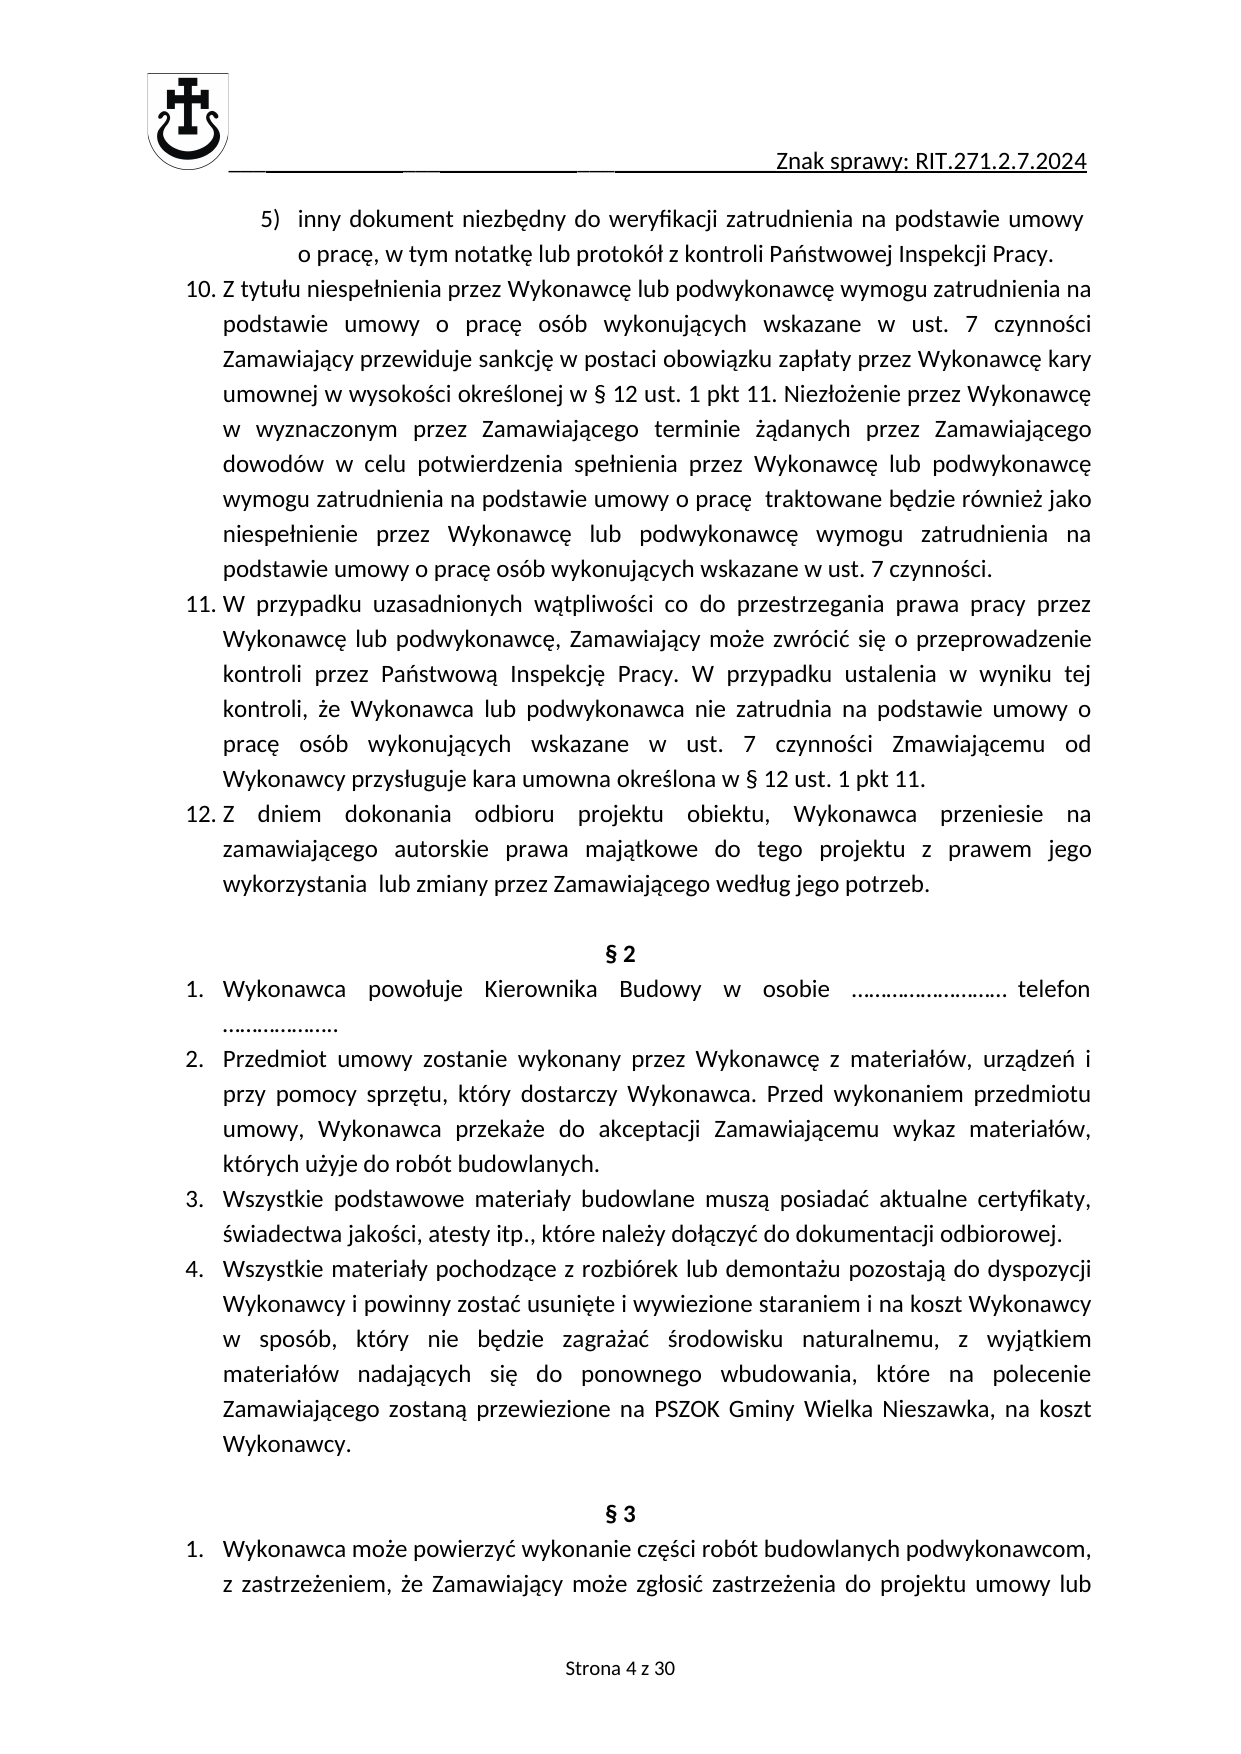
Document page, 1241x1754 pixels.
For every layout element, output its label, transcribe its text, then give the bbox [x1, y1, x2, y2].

list Wszystkie materiały pochodzące z rozbiórek lub demontażu pozostają do dyspozycji Wykonawcy i powinny zostać usunięte i wywiezione staraniem i na koszt Wykonawcy w sposób, który nie będzie zagrażać środowisku naturalnemu, z wyjątkiem materiałów nadających się do ponownego wbudowania, które na polecenie Zamawiającego zostaną przewiezione na PSZOK Gminy Wielka Nieszawka, na koszt Wykonawcy. [185, 1253, 1093, 1459]
list W przypadku uzasadnionych wątpliwości co do przestrzegania prawa pracy przez Wykonawcę lub podwykonawcę, Zamawiający może zwrócić się o przeprowadzenie kontroli przez Państwową Inspekcję Pracy. W przypadku ustalenia w wyniku tej kontroli, że Wykonawca lub podwykonawca nie zatrudnia na podstawie umowy o pracę osób wykonujących wskazane w ust. 7 czynności Zmawiającemu od Wykonawcy przysługuje kara umowna określona w § 12 ust. 1 pkt 11. [185, 588, 1093, 794]
list Z tytułu niespełnienia przez Wykonawcę lub podwykonawcę wymogu zatrudnienia na podstawie umowy o pracę osób wykonujących wskazane w ust. 7 czynności Zamawiający przewiduje sankcję w postaci obowiązku zapłaty przez Wykonawcę kary umownej w wysokości określonej w § 12 ust. 1 pkt 11. Niezłożenie przez Wykonawcę w wyznaczonym przez Zamawiającego terminie żądanych przez Zamawiającego dowodów w celu potwierdzenia spełnienia przez Wykonawcę lub podwykonawcę wymogu zatrudnienia na podstawie umowy o pracę traktowane będzie również jako niespełnienie przez Wykonawcę lub podwykonawcę wymogu zatrudnienia na podstawie umowy o pracę osób wykonujących wskazane w ust. 7 czynności. [185, 273, 1093, 584]
text § 2 [148, 938, 1093, 969]
picture [147, 73, 229, 170]
list Wszystkie podstawowe materiały budowlane muszą posiadać aktualne certyfikaty, świadectwa jakości, atesty itp., które należy dołączyć do dokumentacji odbiorowej. [185, 1183, 1093, 1249]
text § 3 [148, 1498, 1093, 1529]
list inny dokument niezbędny do weryfikacji zatrudnienia na podstawie umowy o pracę, w tym notatkę lub protokół z kontroli Państwowej Inspekcji Pracy. [260, 203, 1093, 269]
list Z dniem dokonania odbioru projektu obiektu, Wykonawca przeniesie na zamawiającego autorskie prawa majątkowe do tego projektu z prawem jego wykorzystania lub zmiany przez Zamawiającego według jego potrzeb. [185, 798, 1093, 899]
list Wykonawca powołuje Kierownika Budowy w osobie ……………………… telefon ……………….. [185, 973, 1093, 1039]
list Przedmiot umowy zostanie wykonany przez Wykonawcę z materiałów, urządzeń i przy pomocy sprzętu, który dostarczy Wykonawca. Przed wykonaniem przedmiotu umowy, Wykonawca przekaże do akceptacji Zamawiającemu wykaz materiałów, których użyje do robót budowlanych. [185, 1043, 1093, 1179]
